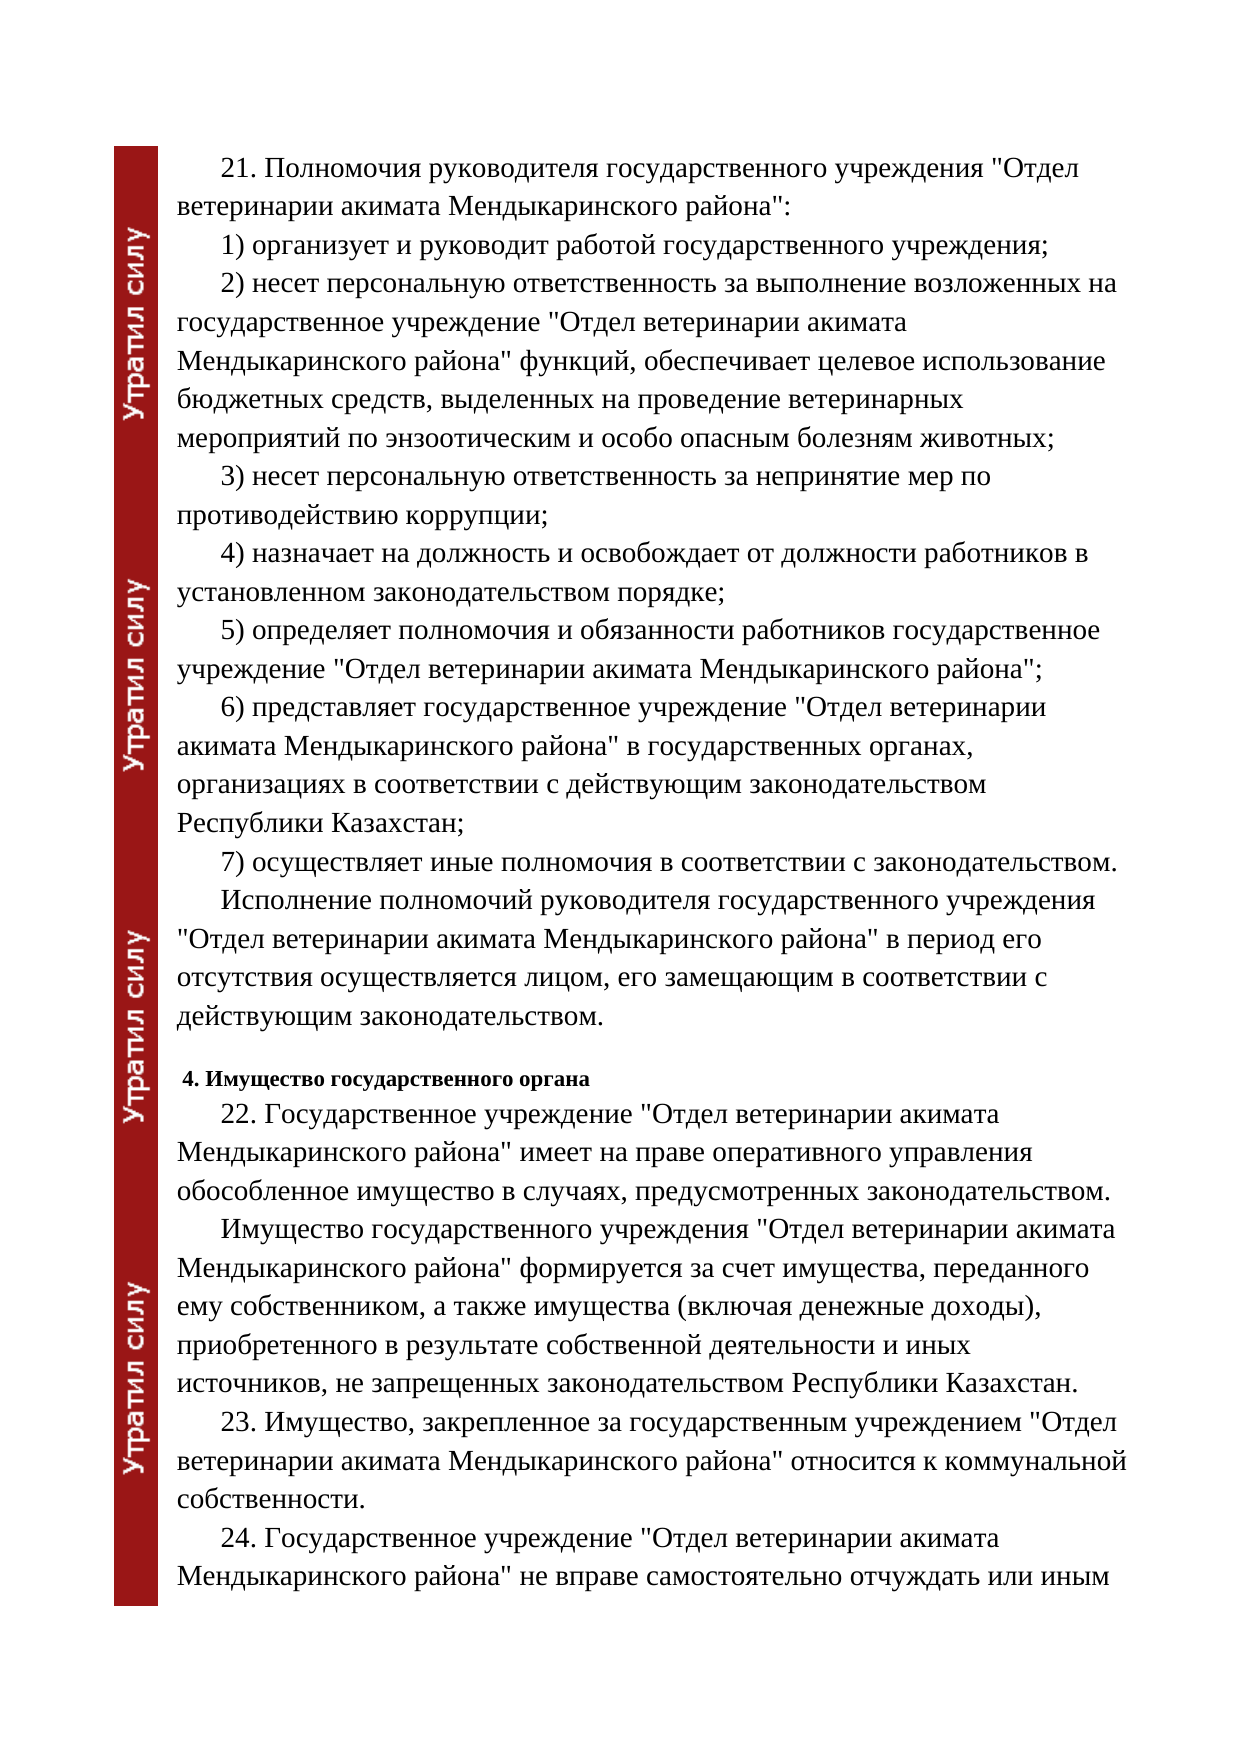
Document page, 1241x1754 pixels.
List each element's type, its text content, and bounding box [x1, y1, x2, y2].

picture [114, 1092, 158, 1096]
text 4. Имущество государственного органа [112, 1066, 1128, 1092]
picture [114, 146, 158, 150]
picture [114, 1592, 158, 1606]
picture [114, 1062, 158, 1066]
